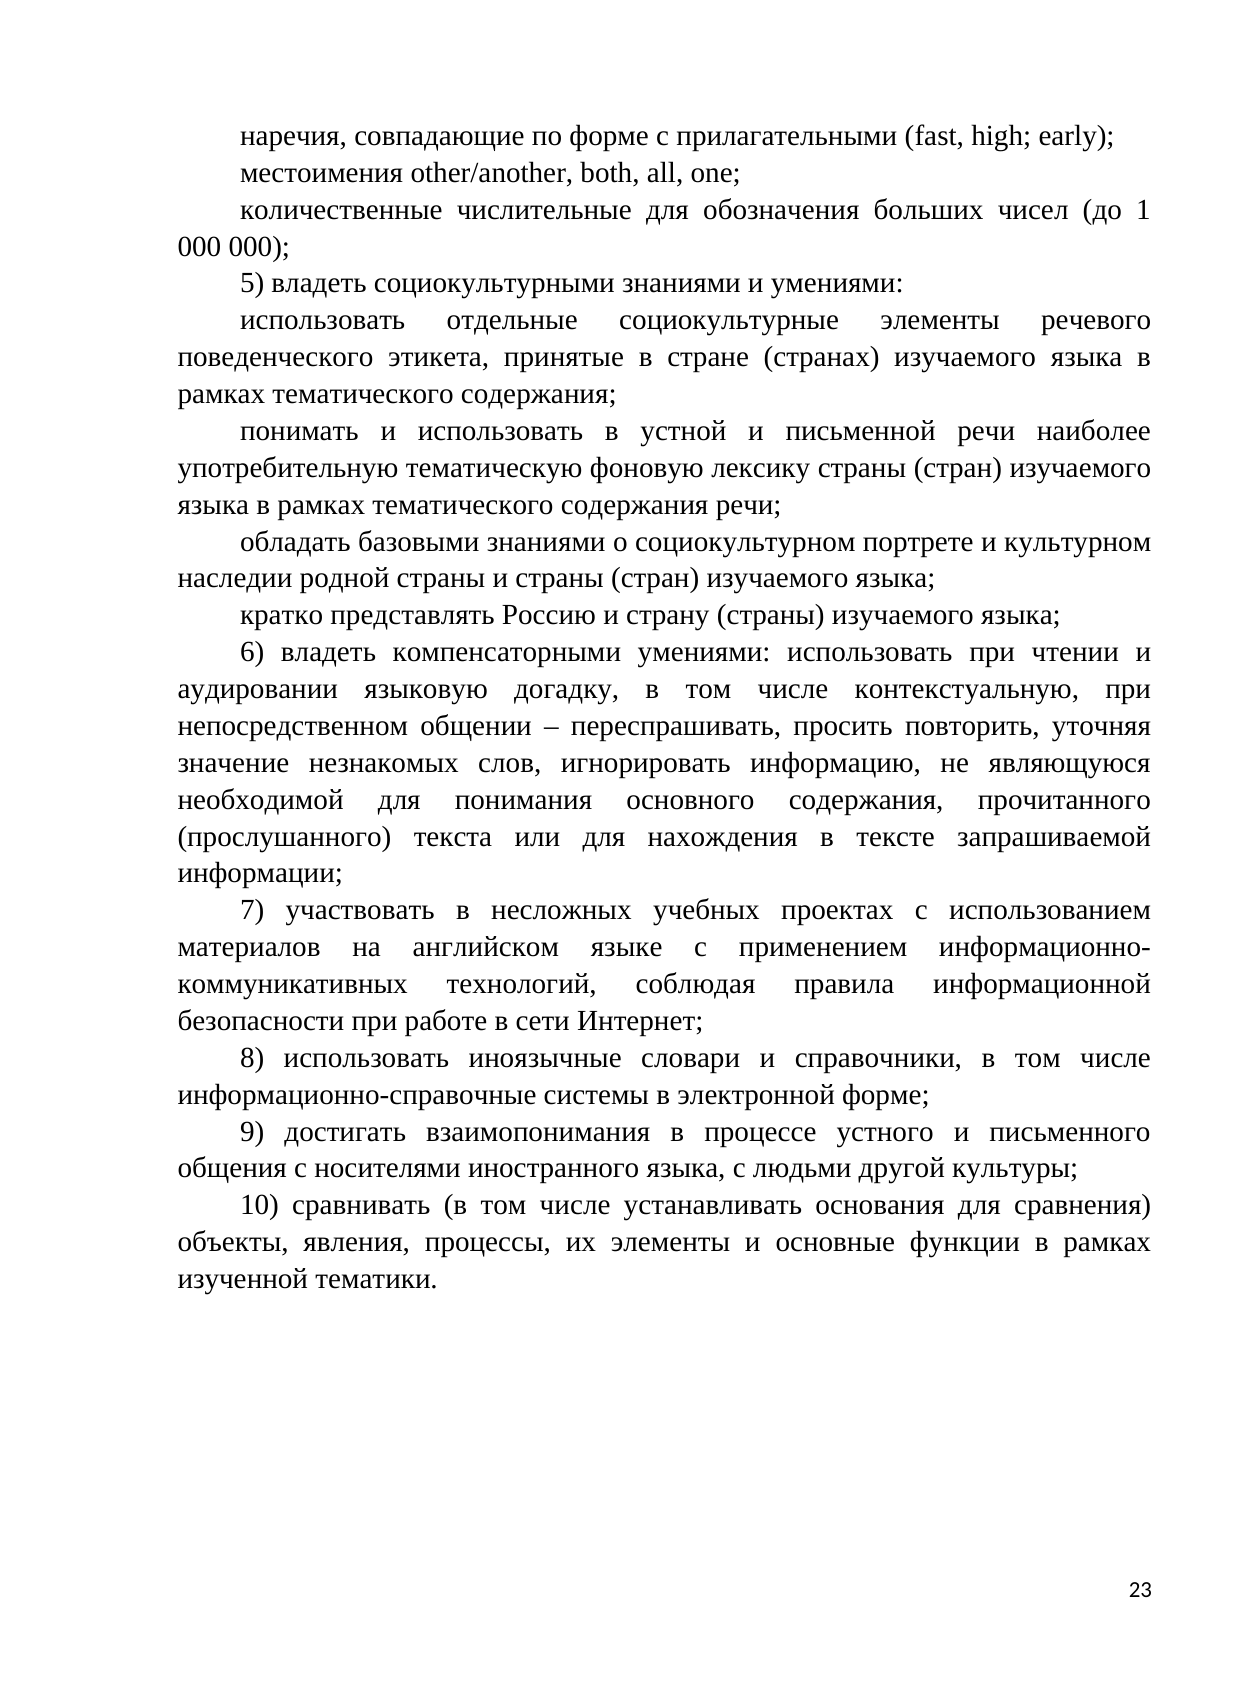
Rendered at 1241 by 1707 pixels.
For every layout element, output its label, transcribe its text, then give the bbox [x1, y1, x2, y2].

text кратко представлять Россию и страну (страны) изучаемого языка; [177, 597, 1152, 631]
text обладать базовыми знаниями о социокультурном портрете и культурном наследии родной страны и страны (стран) изучаемого языка; [177, 524, 1152, 594]
text использовать отдельные социокультурные элементы речевого поведенческого этикета, принятые в стране (странах) изучаемого языка в рамках тематического содержания; [177, 302, 1152, 410]
text понимать и использовать в устной и письменной речи наиболее употребительную тематическую фоновую лексику страны (стран) изучаемого языка в рамках тематического содержания речи; [177, 413, 1152, 520]
text 5) владеть социокультурными знаниями и умениями: [177, 266, 1152, 299]
text 8) использовать иноязычные словари и справочники, в том числе информационно-справочные системы в электронной форме; [177, 1040, 1152, 1110]
text 7) участвовать в несложных учебных проектах с использованием материалов на английском языке с применением информационно-коммуникативных технологий, соблюдая правила информационной безопасности при работе в сети Интернет; [177, 892, 1152, 1037]
text 9) достигать взаимопонимания в процессе устного и письменного общения с носителями иностранного языка, с людьми другой культуры; [177, 1114, 1152, 1184]
text 10) сравнивать (в том числе устанавливать основания для сравнения) объекты, явления, процессы, их элементы и основные функции в рамках изученной тематики. [177, 1187, 1152, 1295]
text местоимения other/another, both, all, one; [177, 155, 1152, 188]
text количественные числительные для обозначения больших чисел (до 1 000 000); [177, 192, 1152, 262]
text 6) владеть компенсаторными умениями: использовать при чтении и аудировании языковую догадку, в том числе контекстуальную, при непосредственном общении – переспрашивать, просить повторить, уточняя значение незнакомых слов, игнорировать информацию, не являющуюся необходимой для понимания основного содержания, прочитанного (прослушанного) текста или для нахождения в тексте запрашиваемой информации; [177, 634, 1152, 889]
text наречия, совпадающие по форме с прилагательными (fast, high; early); [177, 118, 1152, 152]
